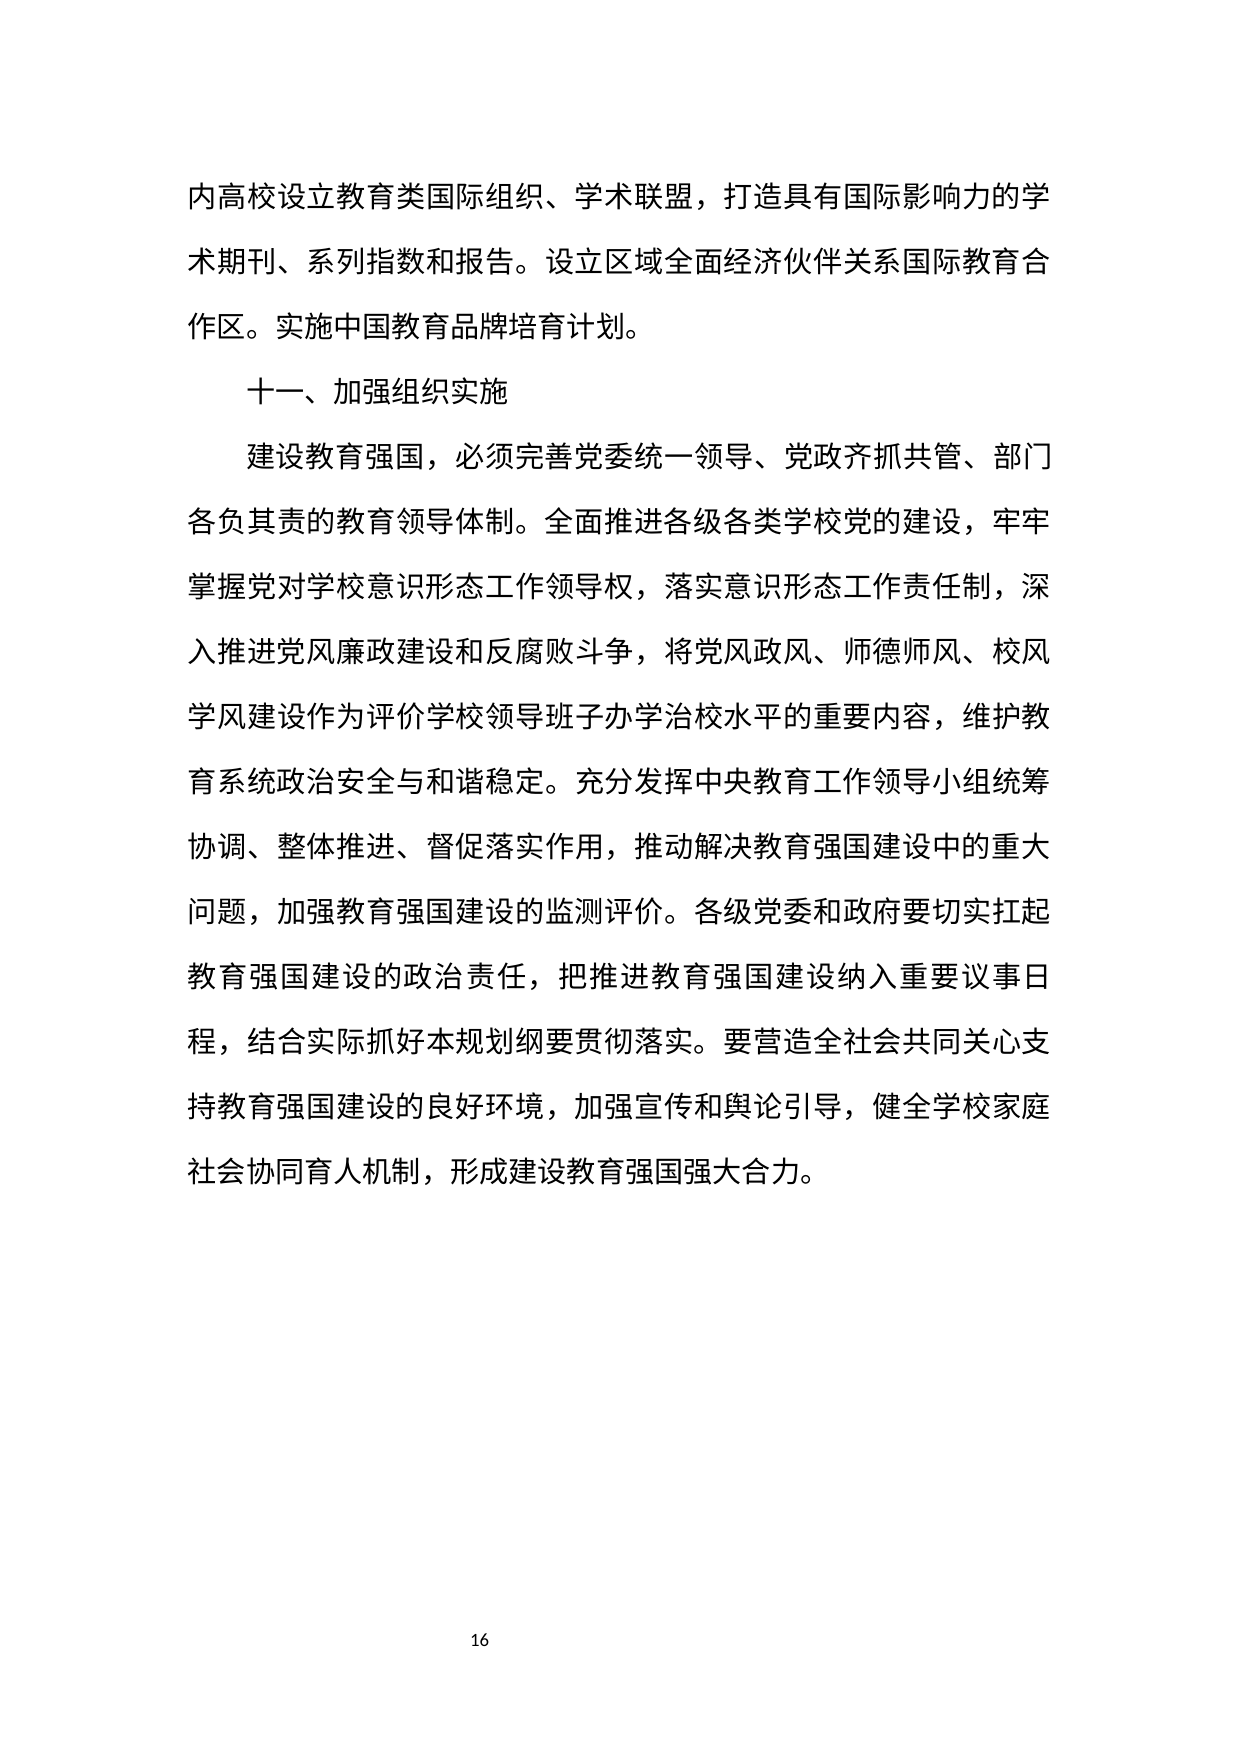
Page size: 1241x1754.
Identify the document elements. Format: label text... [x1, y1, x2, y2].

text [187, 162, 1053, 357]
text 建设教育强国，必须完善党委统一领导、党政齐抓共管、部门各负其责的教育领导体制。全面推进各级各类学校党的建设，牢牢掌握党对学校意识形态工作领导权，落实意识形态工作责任制，深入推进党风廉政建设和反腐败斗争，将党风政风、师德师风、校风学风建设作为评价学校领导班子办学治校水平的重要内容，维护教育系统政治安全与和谐稳定。充分发挥中央教育工作领导小组统筹协调、整体推进、督促落实作用，推动解决教育强国建设中的重大问题，加强教育强国建设的监测评价。各级党委和政府要切实扛起教育强国建设的政治责任，把推进教育强国建设纳入重要议事日程，结合实际抓好本规划纲要贯彻落实。要营造全社会共同关心支持教育强国建设的良好环境，加强宣传和舆论引导，健全学校家庭社会协同育人机制，形成建设教育强国强大合力。 [187, 422, 1053, 1202]
text 十一、加强组织实施 [187, 357, 1053, 422]
